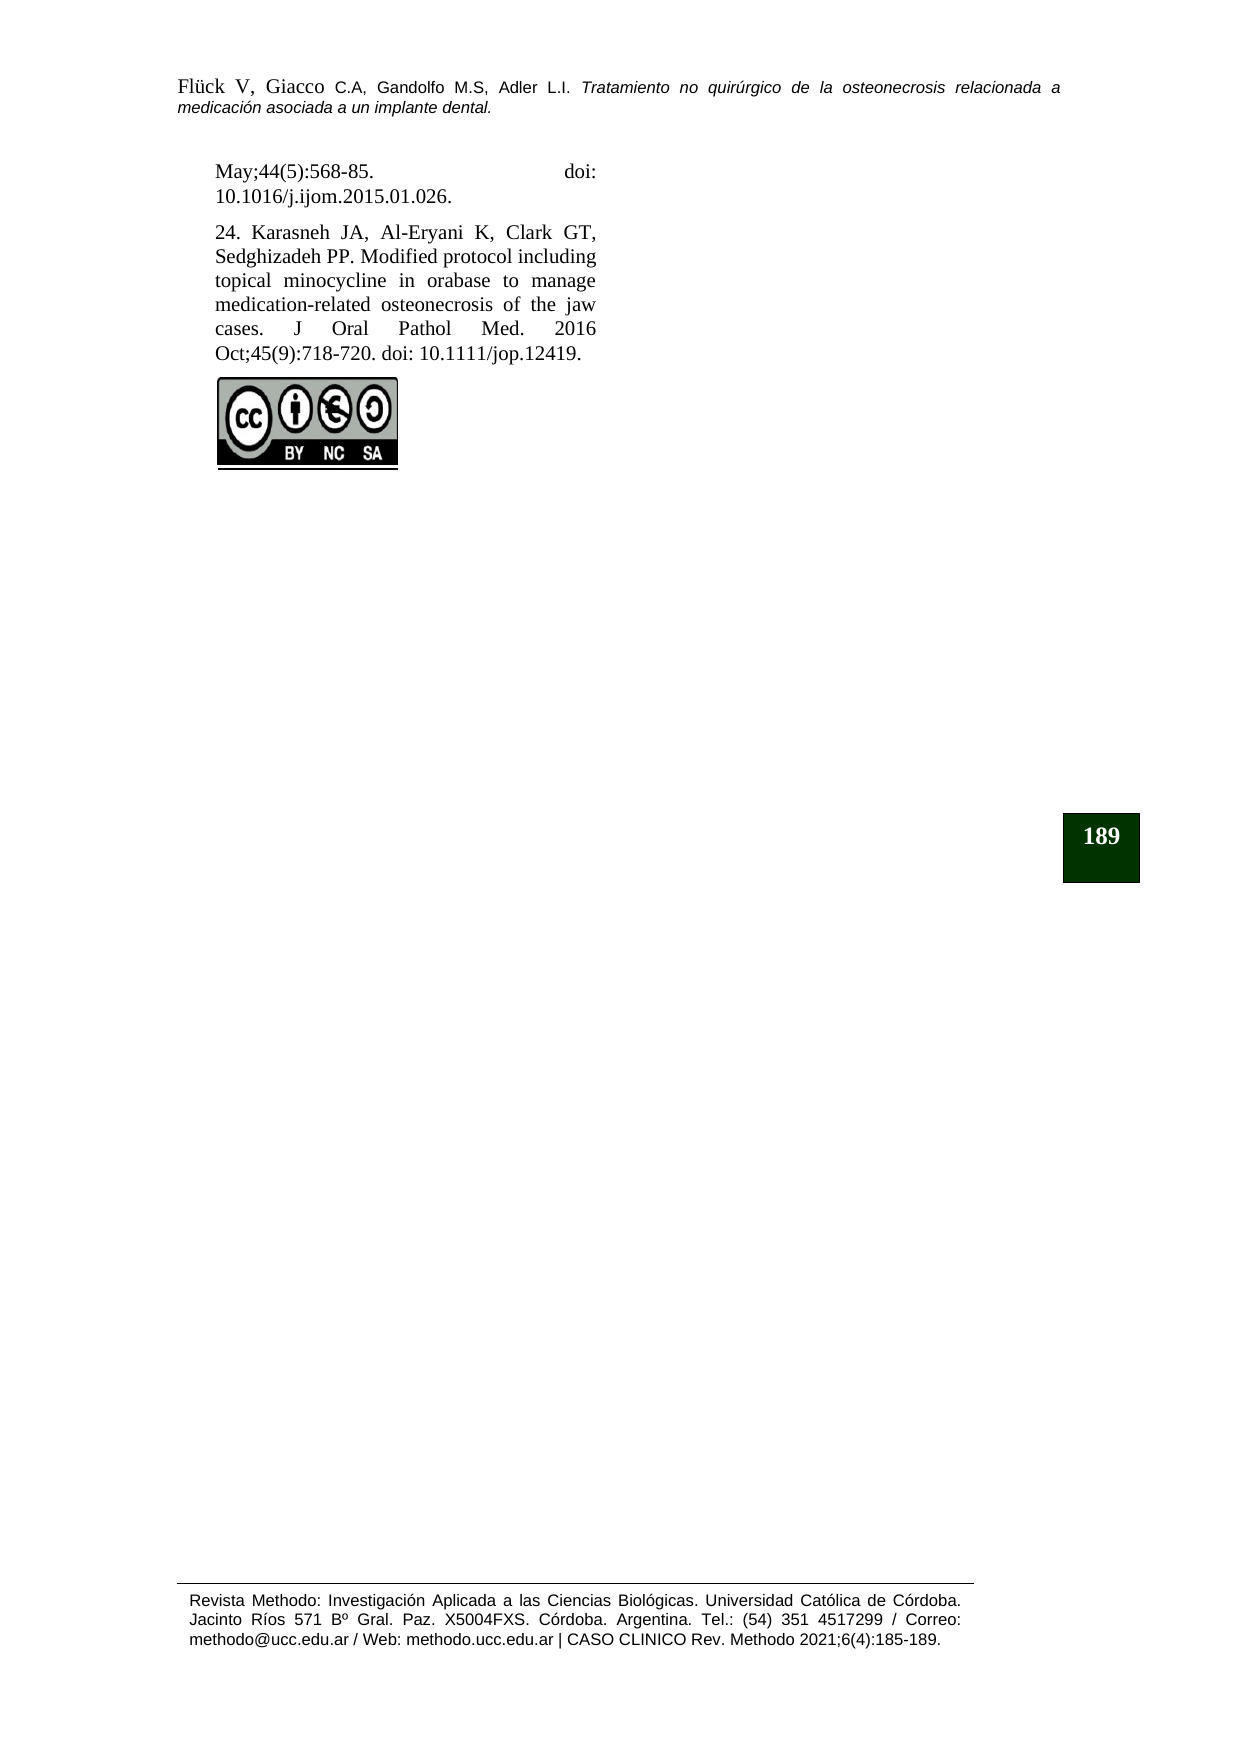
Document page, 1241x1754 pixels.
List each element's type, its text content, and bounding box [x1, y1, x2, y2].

picture [217, 377, 398, 465]
text Karasneh JA, Al-Eryani K, Clark GT, Sedghizadeh PP. Modified protocol including topical minocycline in orabase to manage medication-related osteonecrosis of the jaw cases. J Oral Pathol Med. 2016 Oct;45(9):718-720. doi: 10.1111/jop.12419. [215, 220, 596, 364]
